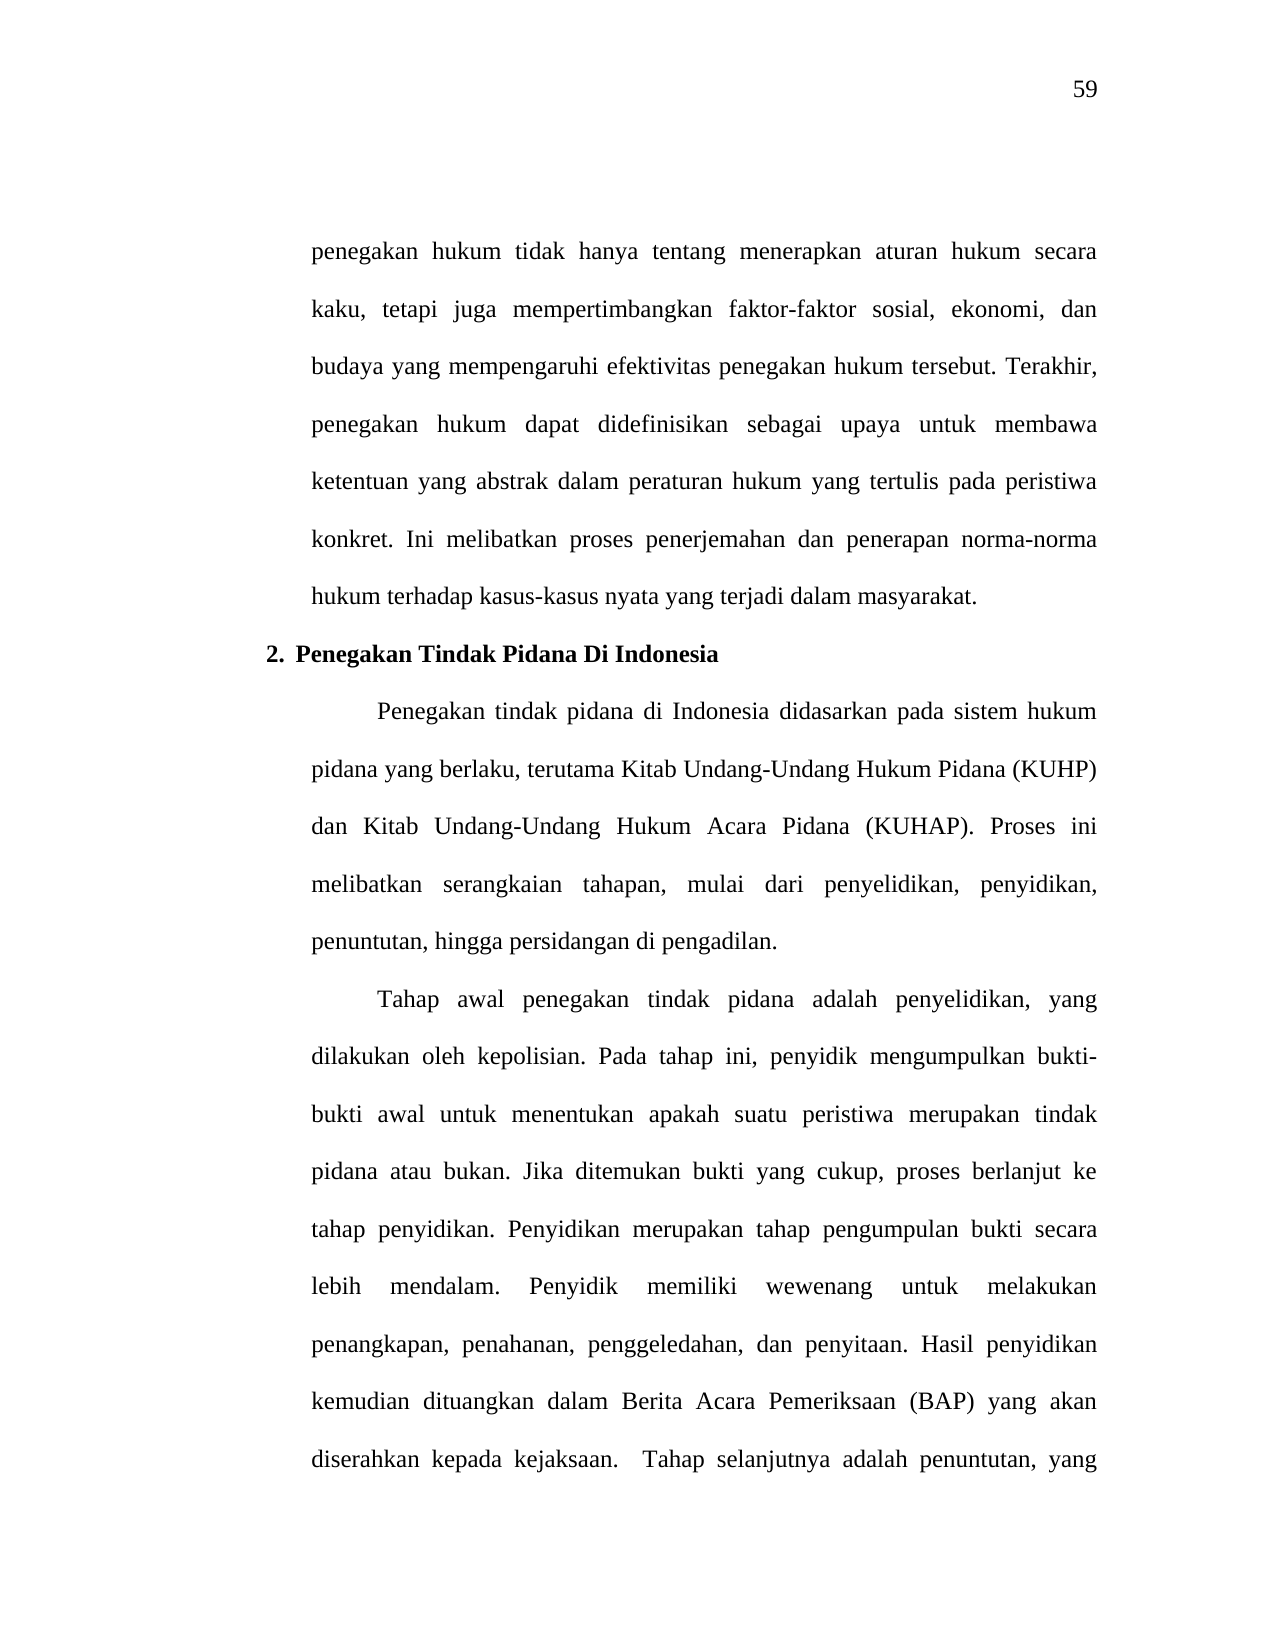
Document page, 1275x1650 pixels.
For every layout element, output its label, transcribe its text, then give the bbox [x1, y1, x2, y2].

subtitle Penegakan Tindak Pidana Di Indonesia [266, 639, 1098, 667]
text Penegakan tindak pidana di Indonesia didasarkan pada sistem hukum pidana yang berlaku, terutama Kitab Undang-Undang Hukum Pidana (KUHP) dan Kitab Undang-Undang Hukum Acara Pidana (KUHAP). Proses ini melibatkan serangkaian tahapan, mulai dari penyelidikan, penyidikan, penuntutan, hingga persidangan di pengadilan. [311, 696, 1098, 955]
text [311, 984, 1098, 1472]
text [311, 236, 1098, 610]
